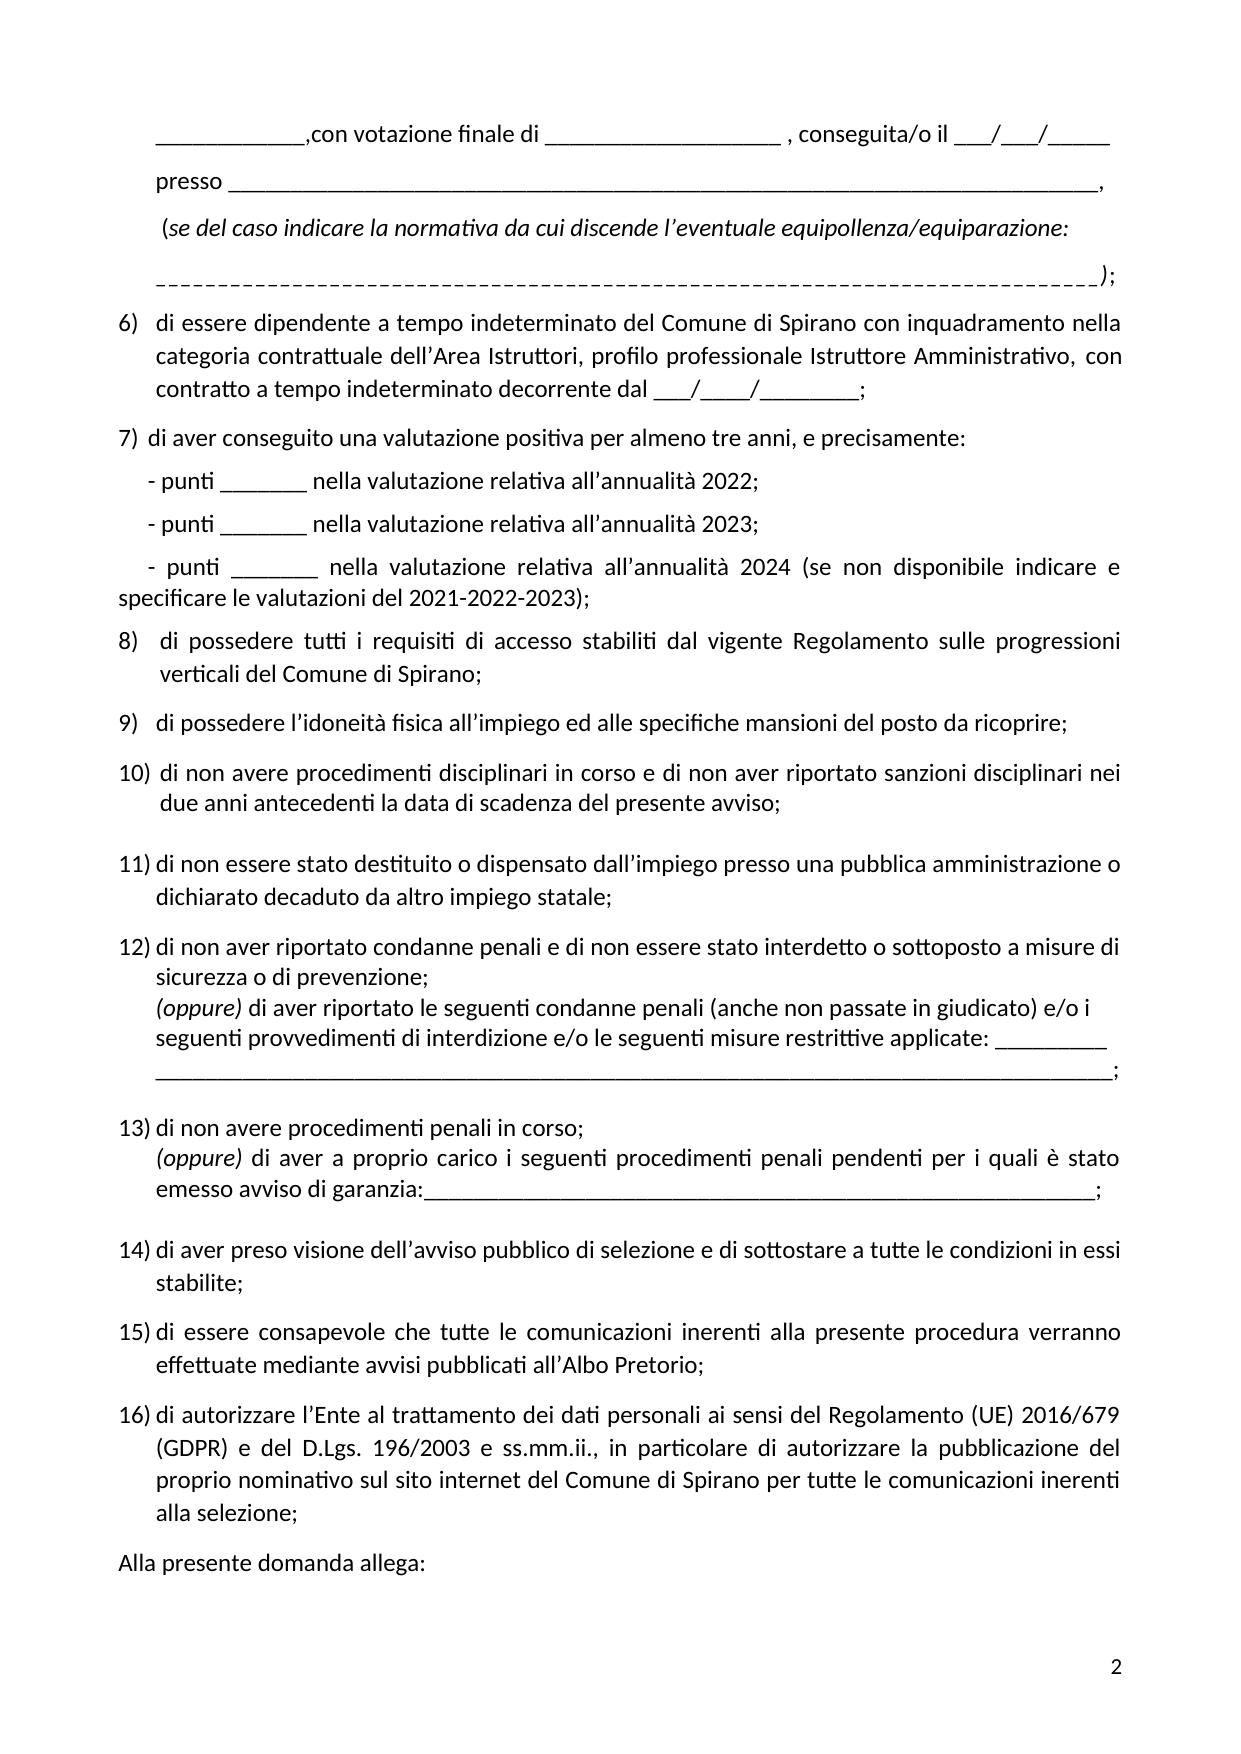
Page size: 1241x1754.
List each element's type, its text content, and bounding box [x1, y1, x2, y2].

list di aver preso visione dell’avviso pubblico di selezione e di sottostare a tutte le condizioni in essi stabilite; [118, 1234, 1122, 1297]
list di possedere l’idoneità fisica all’impiego ed alle specifiche mansioni del posto da ricoprire; [118, 707, 1122, 738]
list di essere consapevole che tutte le comunicazioni inerenti alla presente procedura verranno effettuate mediante avvisi pubblicati all’Albo Pretorio; [118, 1316, 1122, 1380]
list di non essere stato destituito o dispensato dall’impiego presso una pubblica amministrazione o dichiarato decaduto da altro impiego statale; [118, 848, 1122, 912]
list - punti _______ nella valutazione relativa all’annualità 2022; [118, 465, 1122, 496]
list di autorizzare l’Ente al trattamento dei dati personali ai sensi del Regolamento (UE) 2016/679 (GDPR) e del D.Lgs. 196/2003 e ss.mm.ii., in particolare di autorizzare la pubblicazione del proprio nominativo sul sito internet del Comune di Spirano per tutte le comunicazioni inerenti alla selezione; [118, 1399, 1122, 1528]
text Alla presente domanda allega: [118, 1547, 1122, 1578]
list - punti _______ nella valutazione relativa all’annualità 2024 (se non disponibile indicare e specificare le valutazioni del 2021-2022-2023); [118, 551, 1122, 612]
text (oppure) di aver a proprio carico i seguenti procedimenti penali pendenti per i quali è stato emesso avviso di garanzia:______________________________________________________; [156, 1142, 1122, 1203]
text ____________,con votazione finale di ___________________ , conseguita/o il ___/___/_____ [118, 118, 1122, 149]
text _____________________________________________________________________________; [118, 1053, 1122, 1084]
list di aver conseguito una valutazione positiva per almeno tre anni, e precisamente: [118, 422, 1122, 453]
list - punti _______ nella valutazione relativa all’annualità 2023; [118, 508, 1122, 539]
text ____________________________________________________________________________); [118, 260, 1122, 290]
text presso ______________________________________________________________________, [118, 165, 1122, 196]
text seguenti provvedimenti di interdizione e/o le seguenti misure restrittive applicate: _________ [118, 1023, 1122, 1053]
text (oppure) di aver riportato le seguenti condanne penali (anche non passate in giudicato) e/o i [118, 992, 1122, 1023]
list di possedere tutti i requisiti di accesso stabiliti dal vigente Regolamento sulle progressioni verticali del Comune di Spirano; [118, 625, 1122, 688]
list di non avere procedimenti disciplinari in corso e di non aver riportato sanzioni disciplinari nei due anni antecedenti la data di scadenza del presente avviso; [118, 757, 1122, 818]
list di essere dipendente a tempo indeterminato del Comune di Spirano con inquadramento nella categoria contrattuale dell’Area Istruttori, profilo professionale Istruttore Amministrativo, con contratto a tempo indeterminato decorrente dal ___/____/________; [118, 307, 1122, 403]
list di non avere procedimenti penali in corso; [118, 1112, 1122, 1142]
list di non aver riportato condanne penali e di non essere stato interdetto o sottoposto a misure di sicurezza o di prevenzione; [118, 931, 1122, 992]
text (se del caso indicare la normativa da cui discende l’eventuale equipollenza/equiparazione: [118, 212, 1122, 243]
